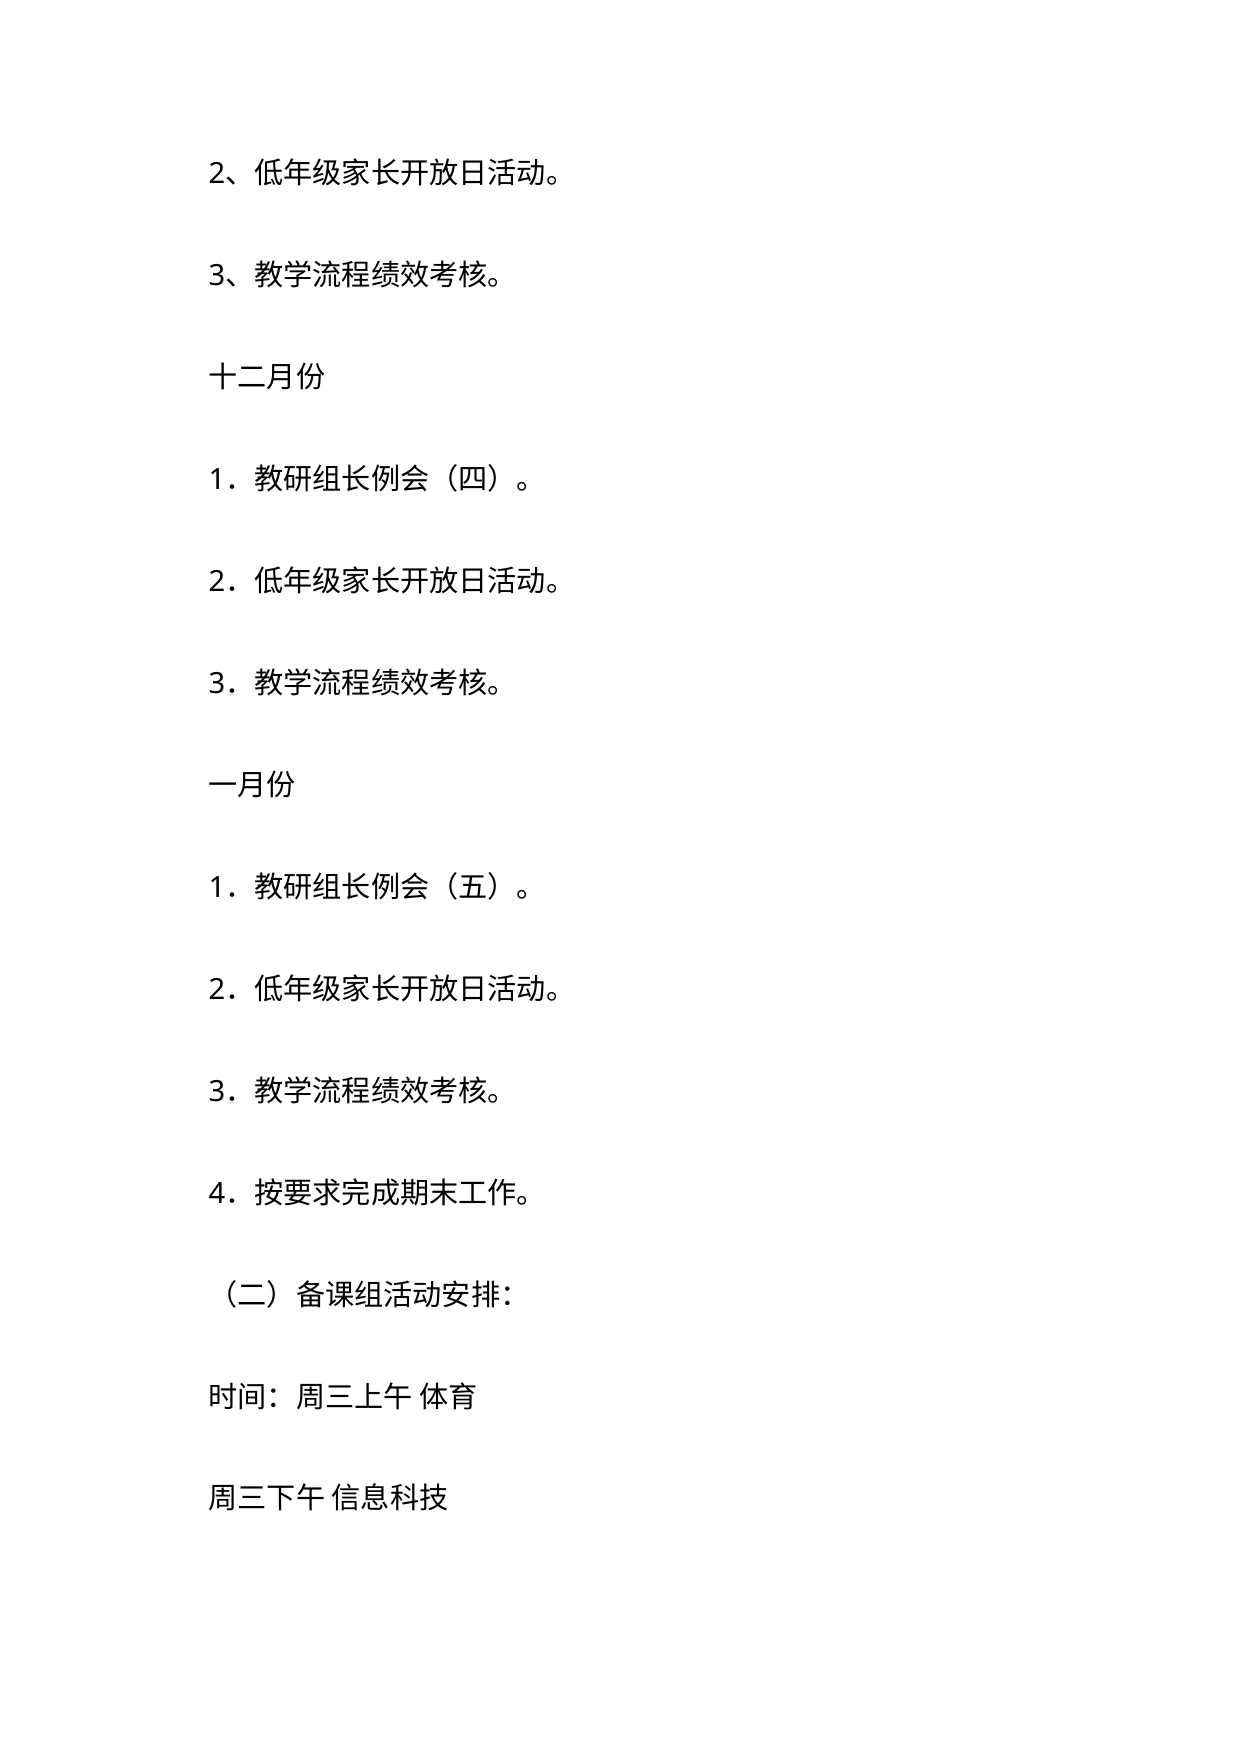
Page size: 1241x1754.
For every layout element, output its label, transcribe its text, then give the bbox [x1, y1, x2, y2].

text 周三下午 信息科技 [150, 1475, 1090, 1517]
text 十二月份 [150, 354, 1090, 396]
text 2、低年级家长开放日活动。 [150, 150, 1090, 192]
text 时间：周三上午 体育 [150, 1373, 1090, 1415]
text （二）备课组活动安排： [150, 1271, 1090, 1314]
text 一月份 [150, 762, 1090, 804]
text 2．低年级家长开放日活动。 [150, 558, 1090, 600]
text 3．教学流程绩效考核。 [150, 1067, 1090, 1110]
text 4．按要求完成期末工作。 [150, 1169, 1090, 1212]
text 2．低年级家长开放日活动。 [150, 965, 1090, 1008]
text 1．教研组长例会（五）。 [150, 863, 1090, 906]
text 1．教研组长例会（四）。 [150, 456, 1090, 498]
text 3、教学流程绩效考核。 [150, 252, 1090, 294]
text 3．教学流程绩效考核。 [150, 660, 1090, 702]
